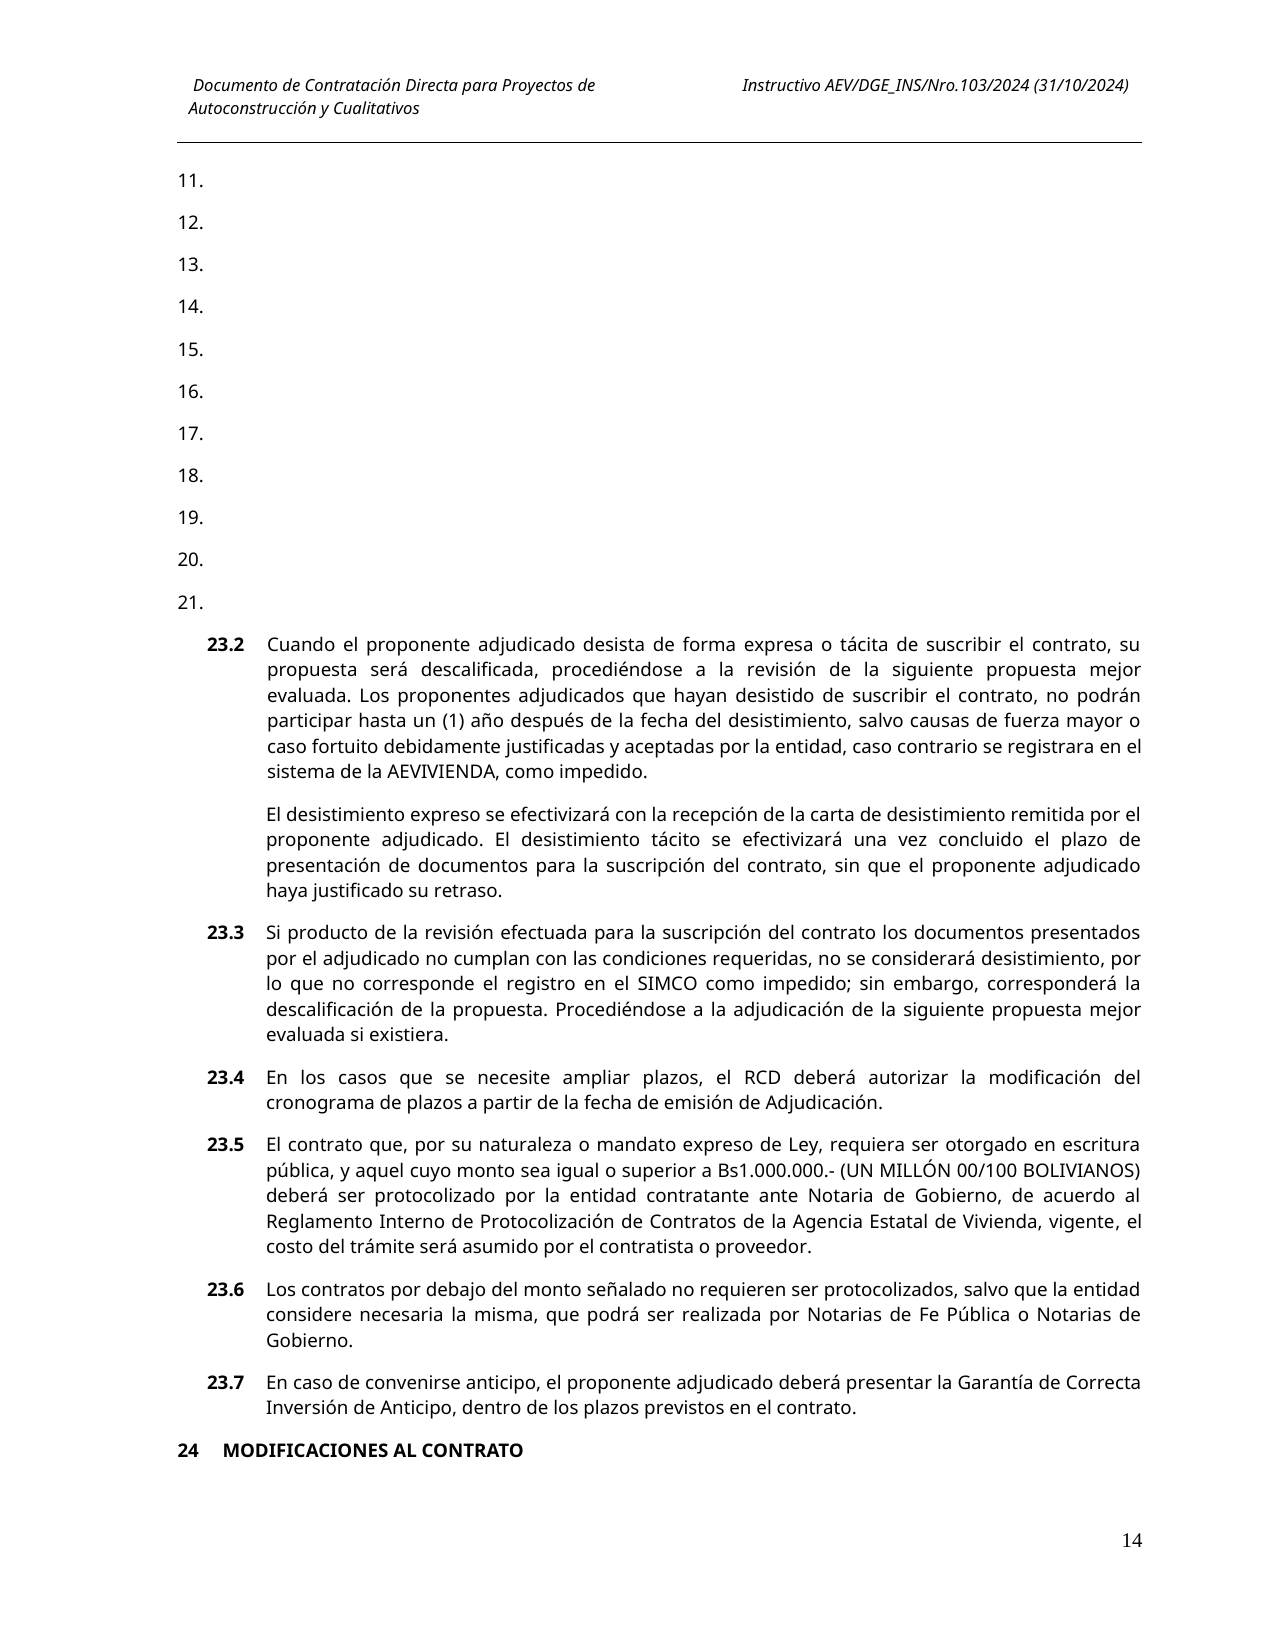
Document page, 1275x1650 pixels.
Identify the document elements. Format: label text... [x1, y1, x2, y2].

list En caso de convenirse anticipo, el proponente adjudicado deberá presentar la Garantía de Correcta Inversión de Anticipo, dentro de los plazos previstos en el contrato. [207, 1369, 1142, 1420]
list El desistimiento expreso se efectivizará con la recepción de la carta de desistimiento remitida por el proponente adjudicado. El desistimiento tácito se efectivizará una vez concluido el plazo de presentación de documentos para la suscripción del contrato, sin que el proponente adjudicado haya justificado su retraso. [266, 801, 1142, 903]
list En los casos que se necesite ampliar plazos, el RCD deberá autorizar la modificación del cronograma de plazos a partir de la fecha de emisión de Adjudicación. [207, 1064, 1142, 1115]
list Los contratos por debajo del monto señalado no requieren ser protocolizados, salvo que la entidad considere necesaria la misma, que podrá ser realizada por Notarias de Fe Pública o Notarias de Gobierno. [207, 1276, 1142, 1352]
list Cuando el proponente adjudicado desista de forma expresa o tácita de suscribir el contrato, su propuesta será descalificada, procediéndose a la revisión de la siguiente propuesta mejor evaluada. Los proponentes adjudicados que hayan desistido de suscribir el contrato, no podrán participar hasta un (1) año después de la fecha del desistimiento, salvo causas de fuerza mayor o caso fortuito debidamente justificadas y aceptadas por la entidad, caso contrario se registrara en el sistema de la AEVIVIENDA, como impedido. [207, 631, 1142, 784]
list MODIFICACIONES AL CONTRATO [177, 1437, 1142, 1462]
list Si producto de la revisión efectuada para la suscripción del contrato los documentos presentados por el adjudicado no cumplan con las condiciones requeridas, no se considerará desistimiento, por lo que no corresponde el registro en el SIMCO como impedido; sin embargo, corresponderá la descalificación de la propuesta. Procediéndose a la adjudicación de la siguiente propuesta mejor evaluada si existiera. [207, 920, 1142, 1047]
list El contrato que, por su naturaleza o mandato expreso de Ley, requiera ser otorgado en escritura pública, y aquel cuyo monto sea igual o superior a Bs1.000.000.- (UN MILLÓN 00/100 BOLIVIANOS) deberá ser protocolizado por la entidad contratante ante Notaria de Gobierno, de acuerdo al Reglamento Interno de Protocolización de Contratos de la Agencia Estatal de Vivienda, vigente, el costo del trámite será asumido por el contratista o proveedor. [207, 1132, 1142, 1259]
